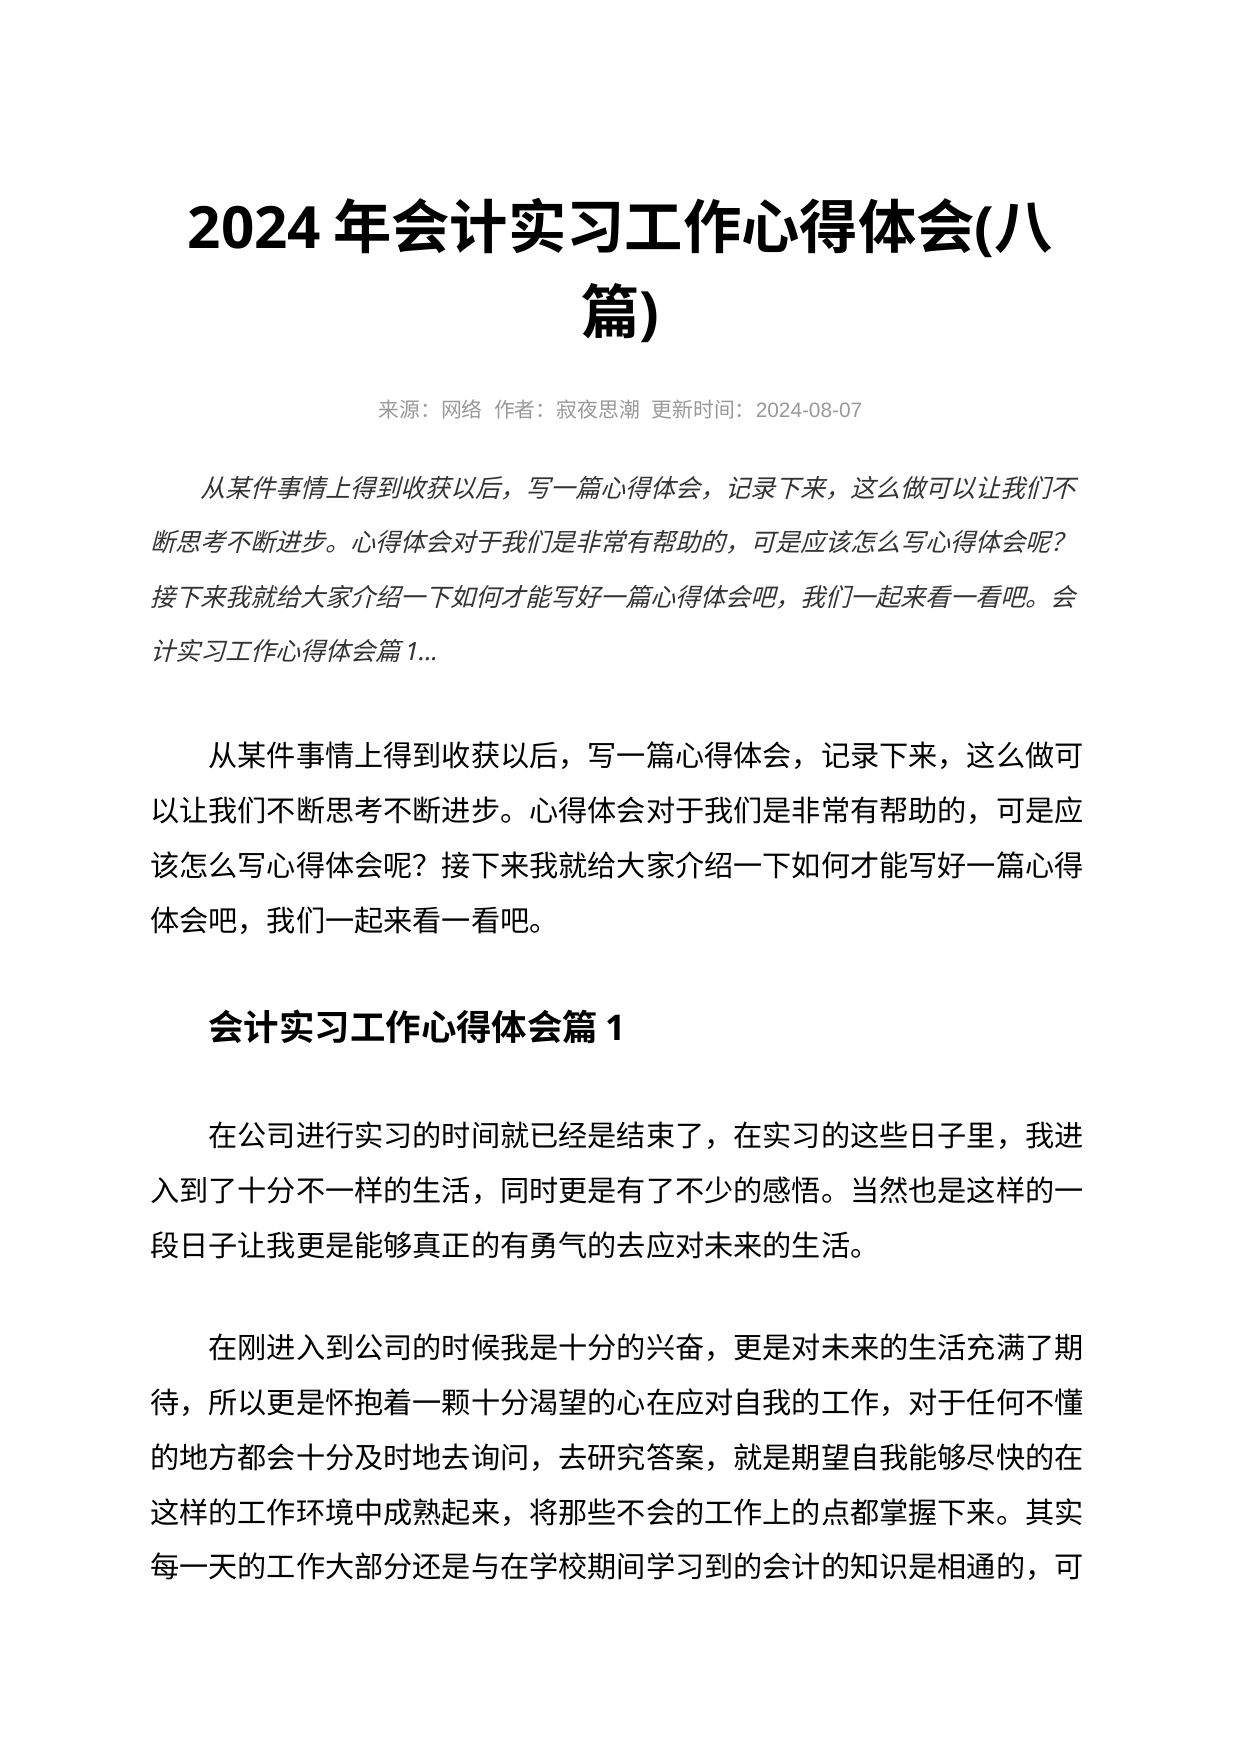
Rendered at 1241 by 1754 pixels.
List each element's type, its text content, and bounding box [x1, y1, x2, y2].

text 从某件事情上得到收获以后，写一篇心得体会，记录下来，这么做可以让我们不断思考不断进步。心得体会对于我们是非常有帮助的，可是应该怎么写心得体会呢？接下来我就给大家介绍一下如何才能写好一篇心得体会吧，我们一起来看一看吧。 [150, 733, 1090, 940]
text 在公司进行实习的时间就已经是结束了，在实习的这些日子里，我进入到了十分不一样的生活，同时更是有了不少的感悟。当然也是这样的一段日子让我更是能够真正的有勇气的去应对未来的生活。 [150, 1113, 1090, 1265]
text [150, 1324, 1090, 1586]
subtitle 2024年会计实习工作心得体会(八篇) [150, 181, 1090, 351]
text 来源：网络 作者：寂夜思潮 更新时间：2024-08-07 [150, 398, 1090, 422]
text 会计实习工作心得体会篇1 [150, 999, 1090, 1051]
text 从某件事情上得到收获以后，写一篇心得体会，记录下来，这么做可以让我们不断思考不断进步。心得体会对于我们是非常有帮助的，可是应该怎么写心得体会呢？接下来我就给大家介绍一下如何才能写好一篇心得体会吧，我们一起来看一看吧。会计实习工作心得体会篇1... [150, 468, 1090, 668]
